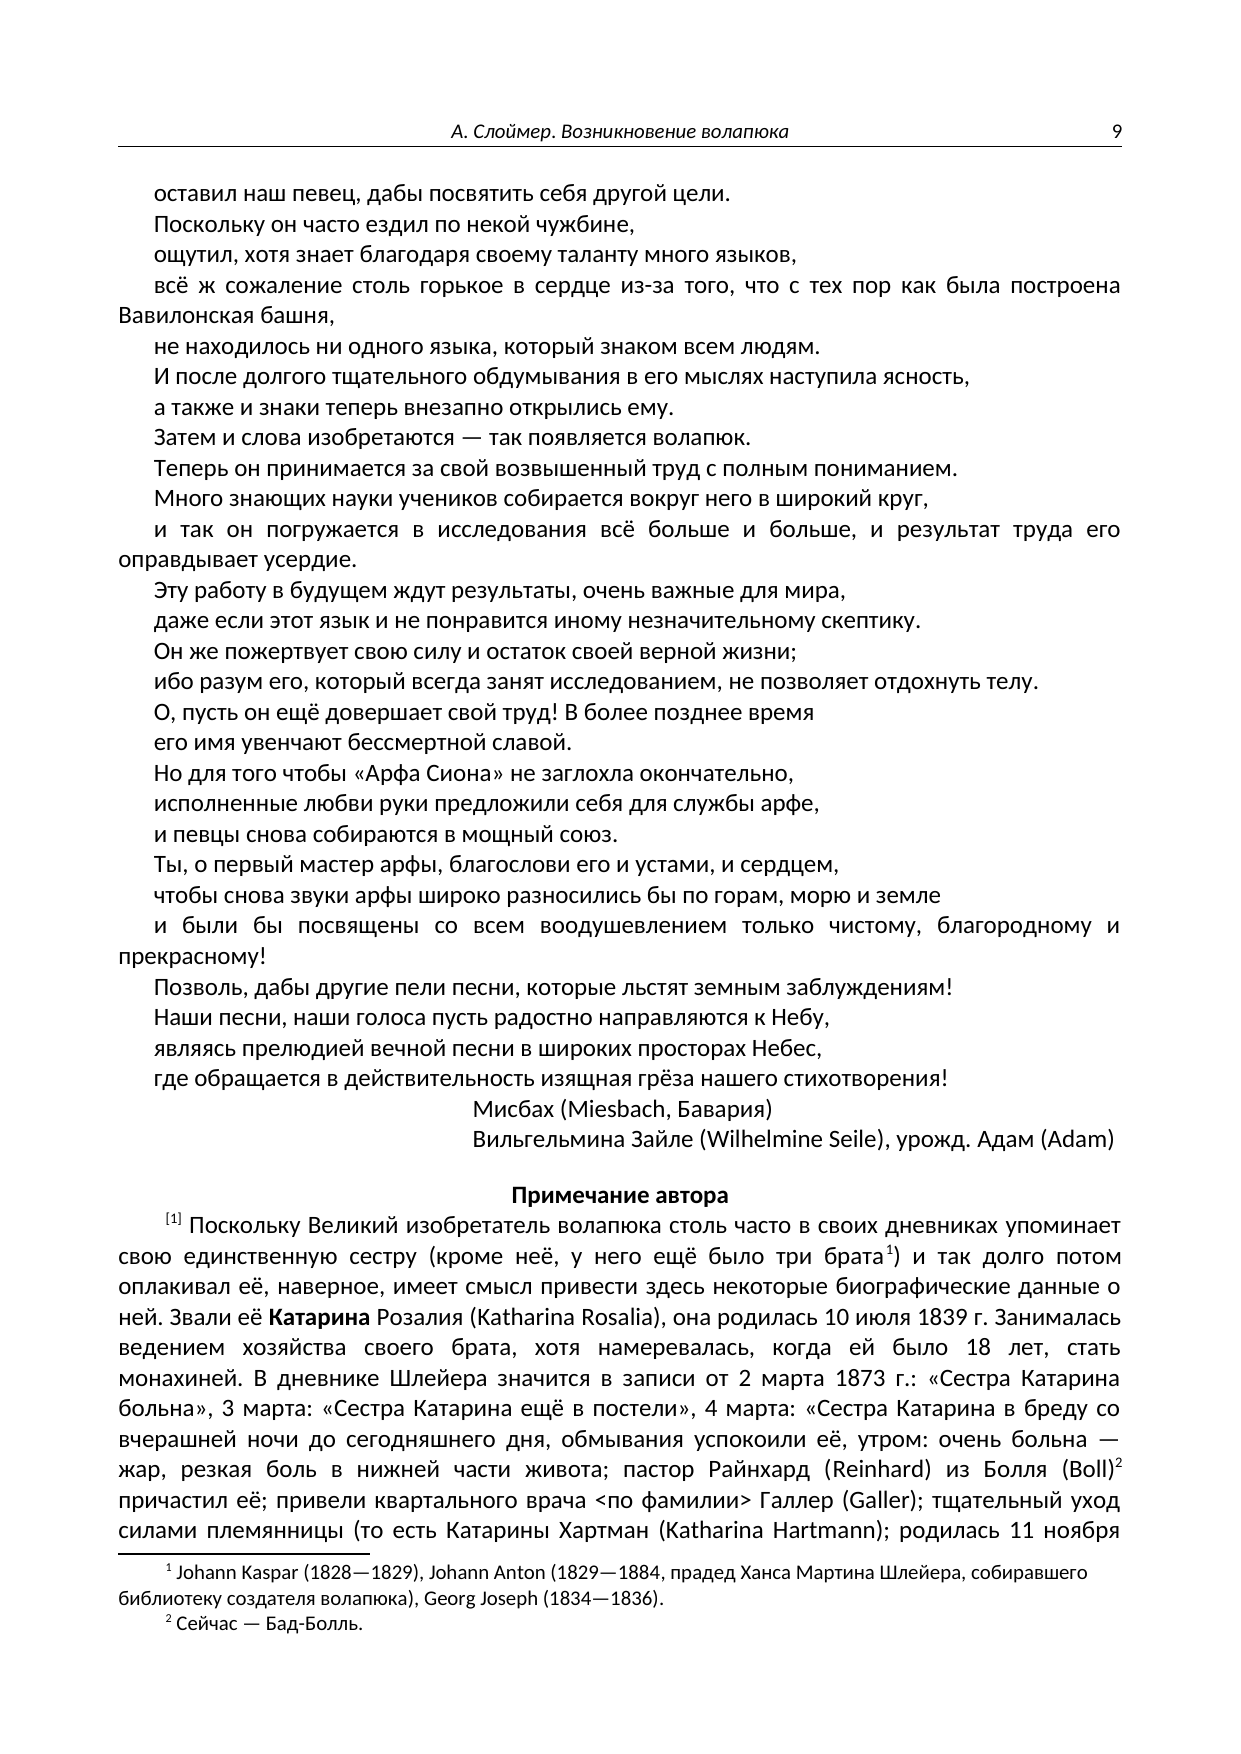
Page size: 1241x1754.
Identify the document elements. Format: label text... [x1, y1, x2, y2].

text Поскольку он часто ездил по некой чужбине, [118, 208, 1122, 238]
text Наши песни, наши голоса пусть радостно направляются к Небу, [118, 1001, 1122, 1032]
text являясь прелюдией вечной песни в широких просторах Небес, [118, 1032, 1122, 1062]
text исполненные любви руки предложили себя для службы арфе, [118, 788, 1122, 818]
text даже если этот язык и не понравится иному незначительному скептику. [118, 604, 1122, 635]
text Мисбах (Miesbach, Бавария) [118, 1093, 1122, 1123]
text всё ж сожаление столь горькое в сердце из-за того, что с тех пор как была построена Вавилонская башня, [118, 269, 1122, 330]
text И после долгого тщательного обдумывания в его мыслях наступила ясность, [118, 360, 1122, 391]
text Ты, о первый мастер арфы, благослови его и устами, и сердцем, [118, 849, 1122, 879]
text Теперь он принимается за свой возвышенный труд с полным пониманием. [118, 452, 1122, 482]
text Примечание автора [118, 1179, 1122, 1209]
text где обращается в действительность изящная грёза нашего стихотворения! [118, 1062, 1122, 1093]
text его имя увенчают бессмертной славой. [118, 727, 1122, 757]
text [118, 1209, 1122, 1545]
text и так он погружается в исследования всё больше и больше, и результат труда его оправдывает усердие. [118, 513, 1122, 574]
text Эту работу в будущем ждут результаты, очень важные для мира, [118, 574, 1122, 604]
text Но для того чтобы «Арфа Сиона» не заглохла окончательно, [118, 757, 1122, 788]
text ибо разум его, который всегда занят исследованием, не позволяет отдохнуть телу. [118, 666, 1122, 696]
text Позволь, дабы другие пели песни, которые льстят земным заблуждениям! [118, 971, 1122, 1001]
text Вильгельмина Зайле (Wilhelmine Seile), урожд. Адам (Adam) [118, 1123, 1122, 1154]
text Затем и слова изобретаются — так появляется волапюк. [118, 421, 1122, 452]
text и были бы посвящены со всем воодушевлением только чистому, благородному и прекрасному! [118, 910, 1122, 971]
text оставил наш певец, дабы посвятить себя другой цели. [118, 177, 1122, 208]
text ощутил, хотя знает благодаря своему таланту много языков, [118, 238, 1122, 269]
text и певцы снова собираются в мощный союз. [118, 818, 1122, 849]
text чтобы снова звуки арфы широко разносились бы по горам, морю и земле [118, 879, 1122, 910]
text а также и знаки теперь внезапно открылись ему. [118, 391, 1122, 421]
text не находилось ни одного языка, который знаком всем людям. [118, 330, 1122, 360]
text О, пусть он ещё довершает свой труд! В более позднее время [118, 696, 1122, 727]
text Он же пожертвует свою силу и остаток своей верной жизни; [118, 635, 1122, 666]
text Много знающих науки учеников собирается вокруг него в широкий круг, [118, 482, 1122, 513]
